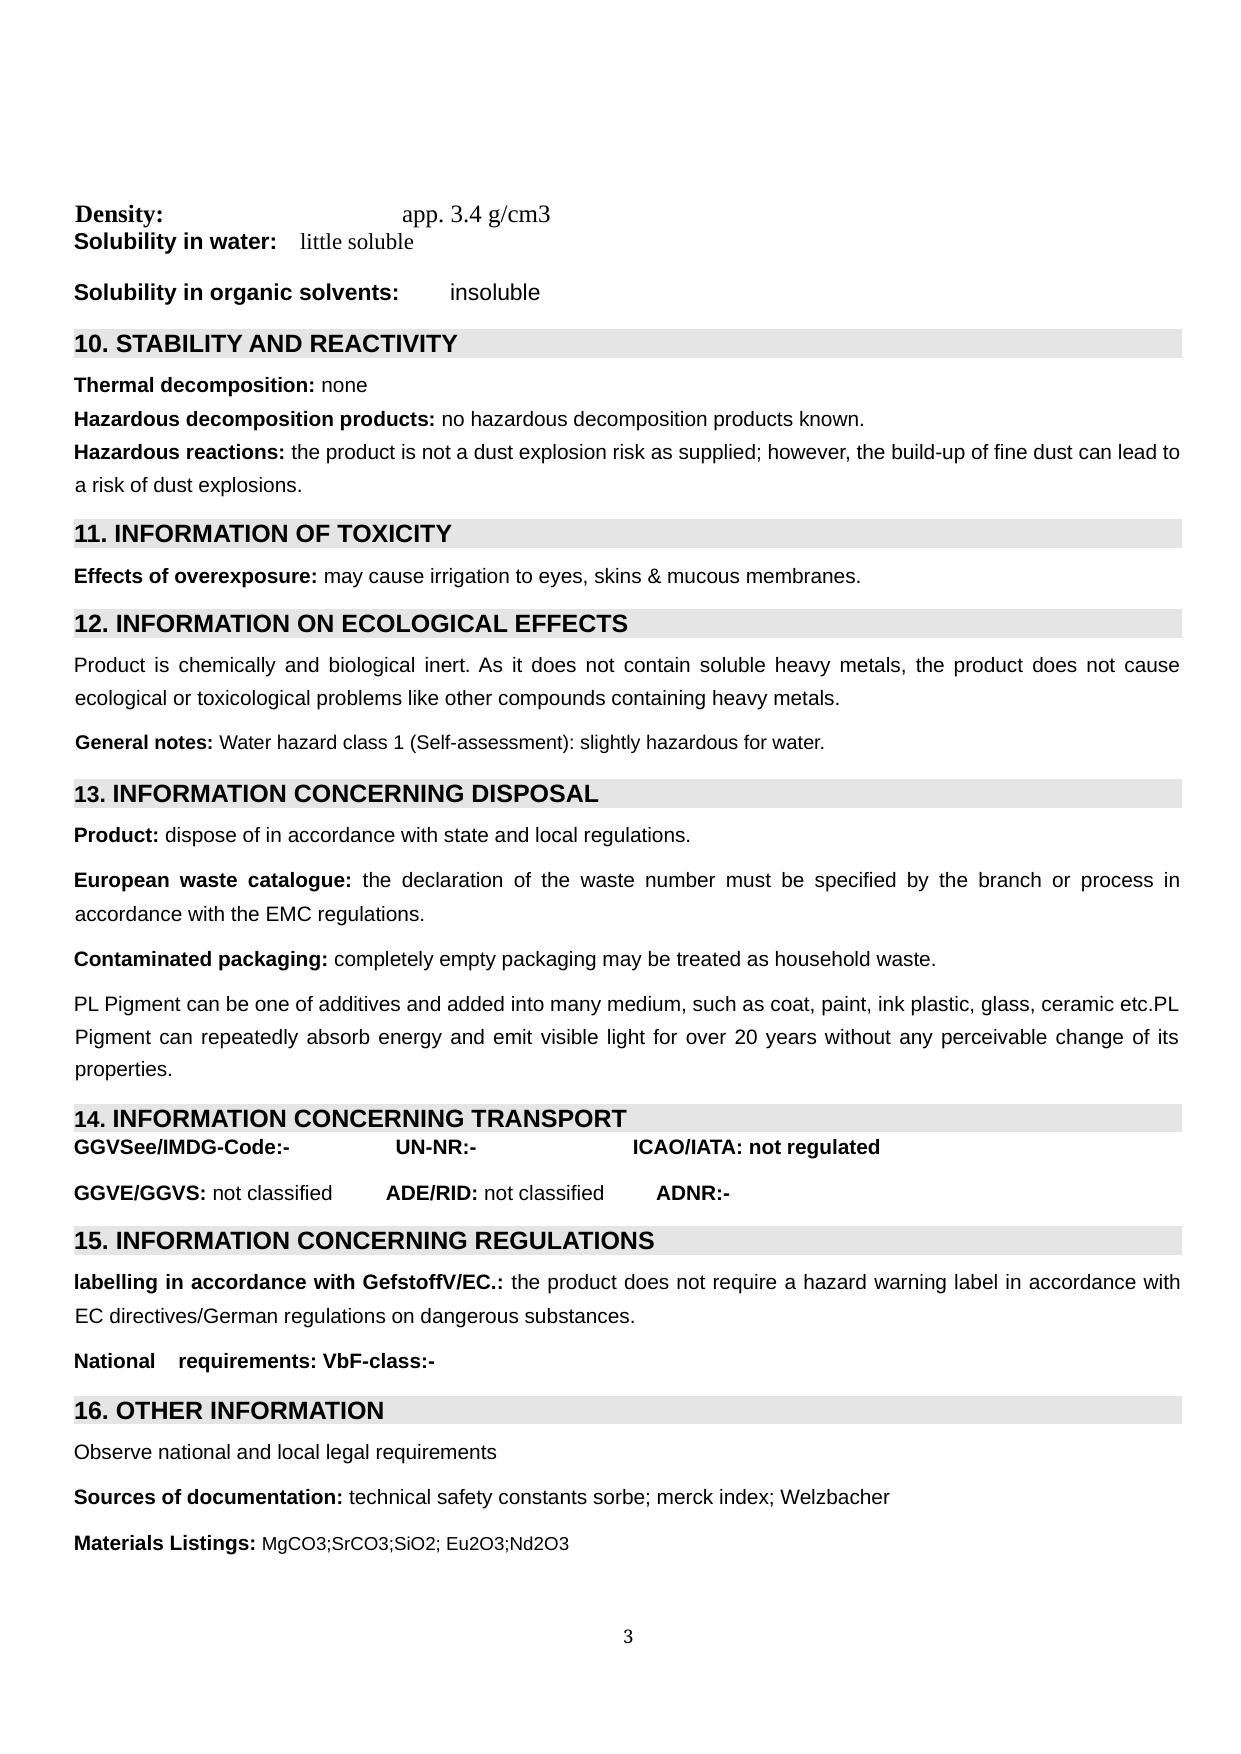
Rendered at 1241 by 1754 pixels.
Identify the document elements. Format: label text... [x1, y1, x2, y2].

text Product is chemically and biological inert. As it does not contain soluble heavy metals, the product does not cause ecological or toxicological problems like other compounds containing heavy metals. [73, 653, 1182, 710]
subtitle 14. INFORMATION CONCERNING TRANSPORT [74, 1104, 1182, 1132]
table_cell app. 3.4 g/cm3 [393, 199, 747, 228]
text Product: dispose of in accordance with state and local regulations. [73, 823, 1182, 847]
text PL Pigment can be one of additives and added into many medium, such as coat, paint, ink plastic, glass, ceramic etc.PL Pigment can repeatedly absorb energy and emit visible light for over 20 years without any perceivable change of its properties. [73, 992, 1182, 1081]
text National requirements: VbF-class:- [73, 1348, 1182, 1372]
subtitle 10. STABILITY AND REACTIVITY [74, 329, 1182, 358]
subtitle 16. OTHER INFORMATION [74, 1396, 1182, 1424]
text General notes: Water hazard class 1 (Self-assessment): slightly hazardous for water. [75, 731, 1182, 754]
text Hazardous reactions: the product is not a dust explosion risk as supplied; however, the build-up of fine dust can lead to a risk of dust explosions. [73, 440, 1182, 497]
text Contaminated packaging: completely empty packaging may be treated as household waste. [73, 947, 1182, 971]
text Solubility in water: little soluble [73, 228, 626, 254]
text Solubility in organic solvents: insoluble [73, 278, 626, 305]
text Hazardous decomposition products: no hazardous decomposition products known. [73, 406, 1182, 430]
text GGVSee/IMDG-Code:- UN-NR:- ICAO/IATA: not regulated [73, 1135, 1182, 1159]
text European waste catalogue: the declaration of the waste number must be specified by the branch or process in accordance with the EMC regulations. [73, 868, 1182, 926]
text Materials Listings: MgCO3;SrCO3;SiO2; Eu2O3;Nd2O3 [73, 1531, 1182, 1554]
subtitle 15. INFORMATION CONCERNING REGULATIONS [74, 1226, 1182, 1255]
table_cell Density: [75, 199, 392, 228]
subtitle 13. INFORMATION CONCERNING DISPOSAL [74, 779, 1182, 808]
text 11. INFORMATION OF TOXICITY [74, 519, 1182, 548]
text Observe national and local legal requirements [73, 1440, 1182, 1464]
text Effects of overexposure: may cause irrigation to eyes, skins & mucous membranes. [73, 563, 1182, 587]
subtitle 12. INFORMATION ON ECOLOGICAL EFFECTS [74, 609, 1182, 638]
text Sources of documentation: technical safety constants sorbe; merck index; Welzbacher [73, 1485, 1182, 1509]
text labelling in accordance with GefstoffV/EC.: the product does not require a hazard warning label in accordance with EC directives/German regulations on dangerous substances. [73, 1270, 1182, 1327]
text GGVE/GGVS: not classified ADE/RID: not classified ADNR:- [73, 1181, 1182, 1205]
text Thermal decomposition: none [73, 373, 1182, 397]
